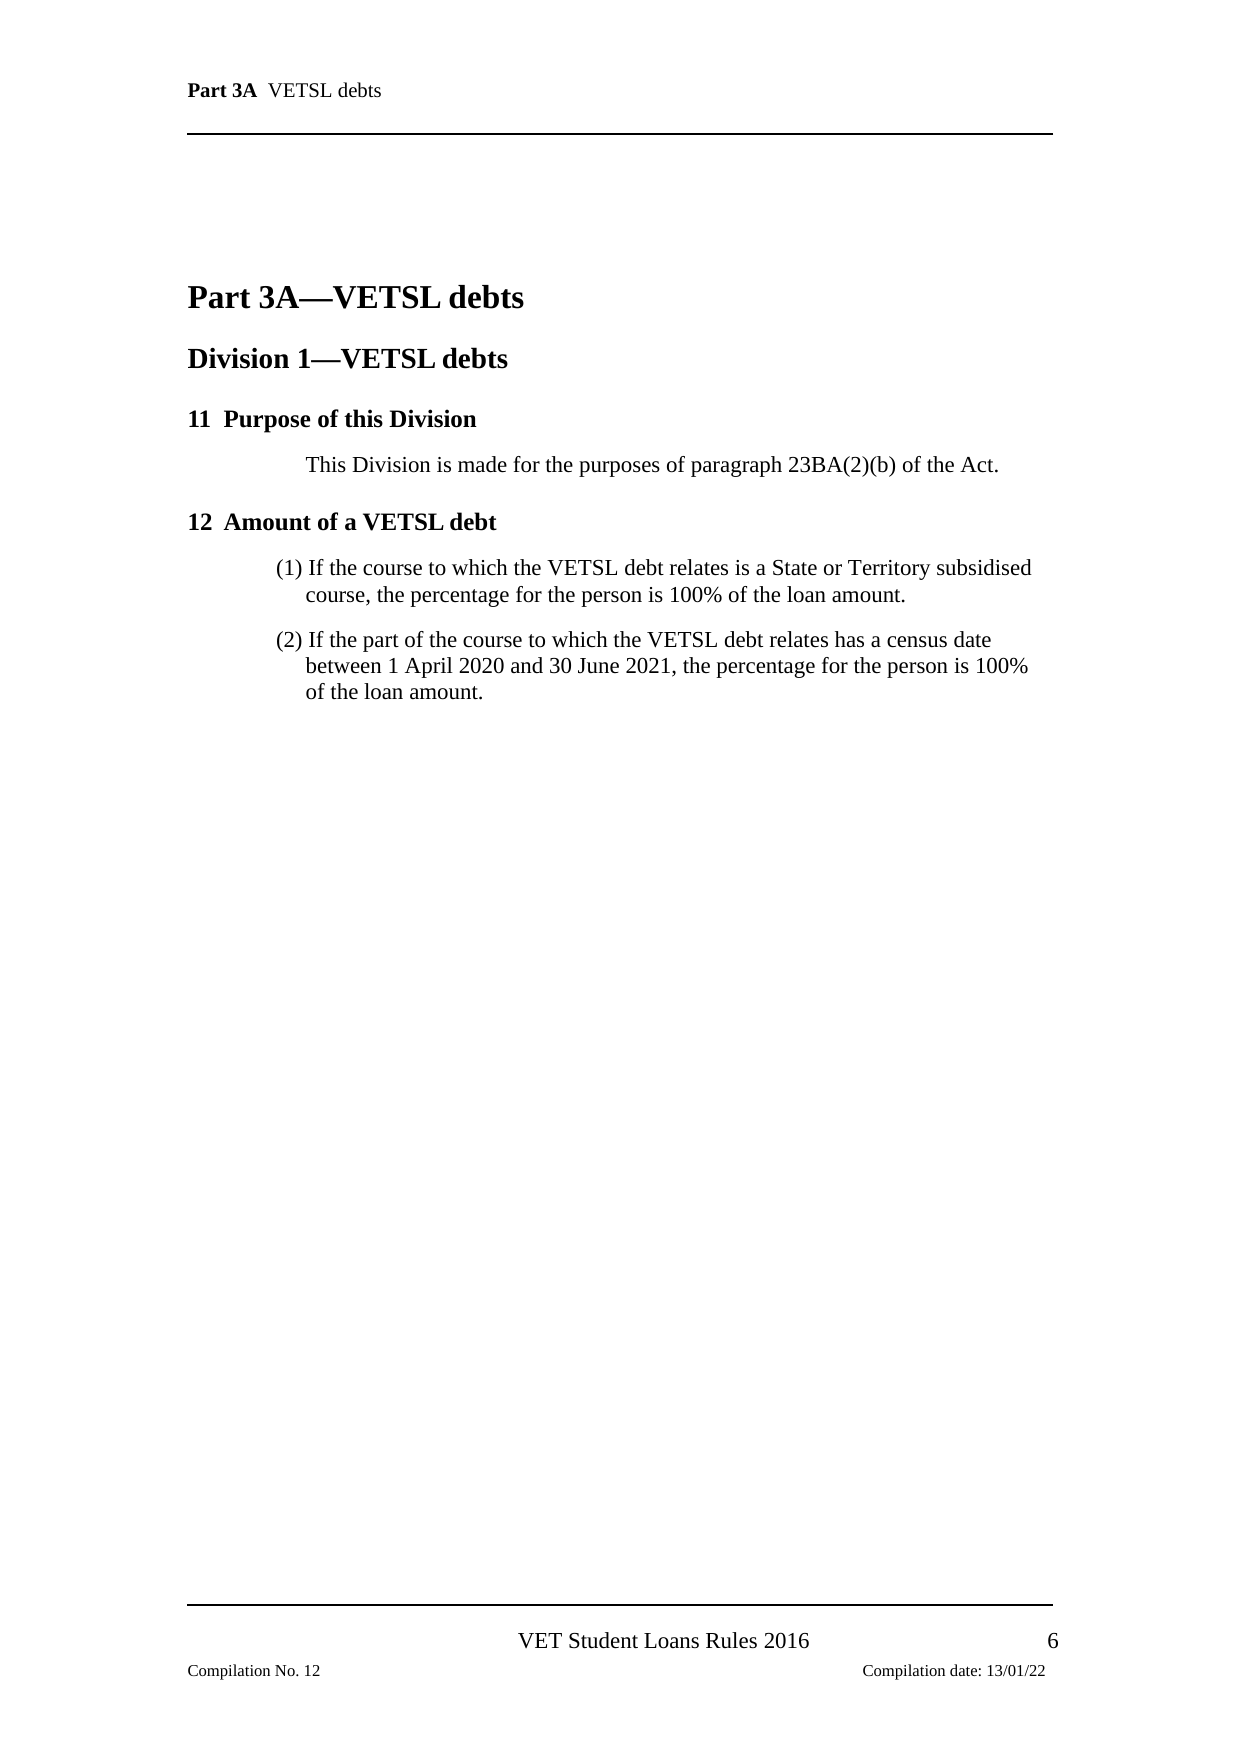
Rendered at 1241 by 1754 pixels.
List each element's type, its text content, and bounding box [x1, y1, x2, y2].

text 11 Purpose of this Division [187, 404, 1053, 432]
text Part 3A—VETSL debts [187, 278, 1053, 316]
text Division 1—VETSL debts [187, 341, 1053, 374]
text (1) If the course to which the VETSL debt relates is a State or Territory subsidised course, the percentage for the person is 100% of the loan amount. [187, 554, 1053, 607]
text This Division is made for the purposes of paragraph 23BA(2)(b) of the Act. [187, 451, 1053, 478]
text (2) If the part of the course to which the VETSL debt relates has a census date between 1 April 2020 and 30 June 2021, the percentage for the person is 100% of the loan amount. [187, 626, 1053, 705]
text 12 Amount of a VETSL debt [187, 507, 1053, 536]
